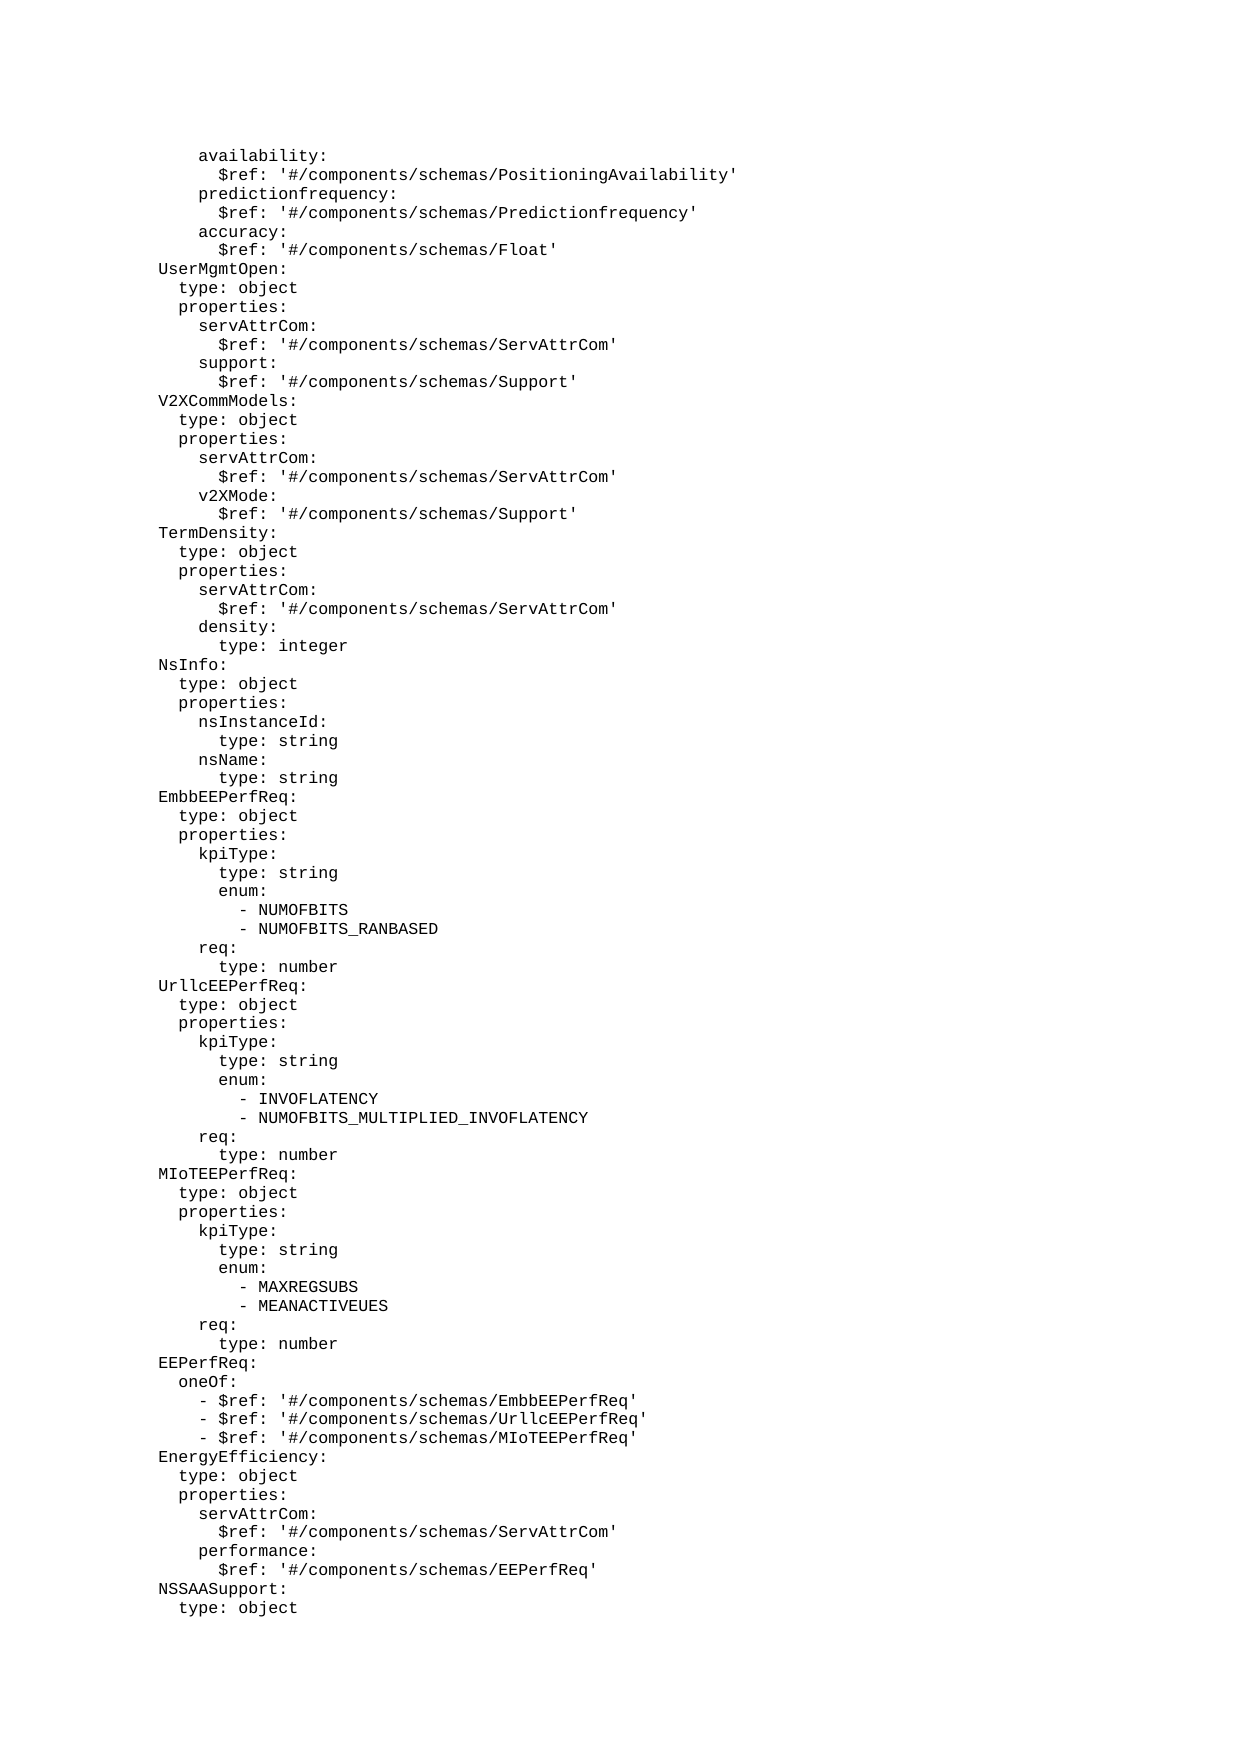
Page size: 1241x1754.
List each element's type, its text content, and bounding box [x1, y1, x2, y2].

text MIoTEEPerfReq: [118, 1166, 1122, 1185]
text req: [118, 939, 1122, 958]
text EmbbEEPerfReq: [118, 789, 1122, 808]
text oneOf: [118, 1373, 1122, 1392]
text UserMgmtOpen: [118, 261, 1122, 280]
text $ref: '#/components/schemas/Float' [118, 242, 1122, 261]
text EnergyEfficiency: [118, 1449, 1122, 1467]
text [118, 1524, 1122, 1543]
text type: object [118, 676, 1122, 694]
text properties: [118, 694, 1122, 713]
text $ref: '#/components/schemas/ServAttrCom' [118, 468, 1122, 487]
text type: string [118, 864, 1122, 883]
text $ref: '#/components/schemas/Support' [118, 506, 1122, 525]
text - $ref: '#/components/schemas/MIoTEEPerfReq' [118, 1430, 1122, 1449]
text NSSAASupport: [118, 1581, 1122, 1599]
text $ref: '#/components/schemas/Support' [118, 374, 1122, 393]
text servAttrCom: [118, 581, 1122, 600]
text - MAXREGSUBS [118, 1279, 1122, 1298]
text - MEANACTIVEUES [118, 1298, 1122, 1317]
text - INVOFLATENCY [118, 1090, 1122, 1109]
text $ref: '#/components/schemas/ServAttrCom' [118, 600, 1122, 619]
text EEPerfReq: [118, 1354, 1122, 1373]
text type: object [118, 412, 1122, 431]
text kpiType: [118, 1034, 1122, 1053]
text enum: [118, 1260, 1122, 1279]
text type: string [118, 732, 1122, 751]
text type: string [118, 1241, 1122, 1260]
text - $ref: '#/components/schemas/EmbbEEPerfReq' [118, 1392, 1122, 1411]
text properties: [118, 1015, 1122, 1034]
text performance: [118, 1543, 1122, 1562]
text properties: [118, 826, 1122, 845]
text - NUMOFBITS_MULTIPLIED_INVOFLATENCY [118, 1109, 1122, 1128]
text properties: [118, 1203, 1122, 1222]
text - NUMOFBITS_RANBASED [118, 921, 1122, 939]
text properties: [118, 298, 1122, 317]
text support: [118, 355, 1122, 374]
text servAttrCom: [118, 317, 1122, 336]
text type: integer [118, 638, 1122, 657]
text type: object [118, 280, 1122, 298]
text kpiType: [118, 845, 1122, 864]
text $ref: '#/components/schemas/EEPerfReq' [118, 1562, 1122, 1581]
text nsName: [118, 751, 1122, 770]
text properties: [118, 562, 1122, 581]
text enum: [118, 1072, 1122, 1090]
text servAttrCom: [118, 1505, 1122, 1524]
text type: object [118, 808, 1122, 826]
text enum: [118, 883, 1122, 902]
text $ref: '#/components/schemas/PositioningAvailability' [118, 167, 1122, 185]
text type: object [118, 1185, 1122, 1203]
text - $ref: '#/components/schemas/UrllcEEPerfReq' [118, 1411, 1122, 1430]
text v2XMode: [118, 487, 1122, 506]
text $ref: '#/components/schemas/ServAttrCom' [118, 336, 1122, 355]
text properties: [118, 1486, 1122, 1505]
text type: string [118, 770, 1122, 789]
text UrllcEEPerfReq: [118, 977, 1122, 996]
text req: [118, 1317, 1122, 1336]
text NsInfo: [118, 657, 1122, 676]
text kpiType: [118, 1222, 1122, 1241]
text V2XCommModels: [118, 393, 1122, 412]
text req: [118, 1128, 1122, 1147]
text nsInstanceId: [118, 713, 1122, 732]
text type: object [118, 996, 1122, 1015]
text TermDensity: [118, 525, 1122, 544]
text - NUMOFBITS [118, 902, 1122, 921]
text type: object [118, 1599, 1122, 1618]
text type: number [118, 1147, 1122, 1166]
text availability: [118, 148, 1122, 167]
text type: object [118, 544, 1122, 562]
text type: number [118, 958, 1122, 977]
text predictionfrequency: [118, 185, 1122, 204]
text type: object [118, 1467, 1122, 1486]
text density: [118, 619, 1122, 638]
text type: string [118, 1053, 1122, 1072]
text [118, 204, 1122, 223]
text servAttrCom: [118, 449, 1122, 468]
text properties: [118, 431, 1122, 449]
text type: number [118, 1336, 1122, 1354]
text accuracy: [118, 223, 1122, 242]
